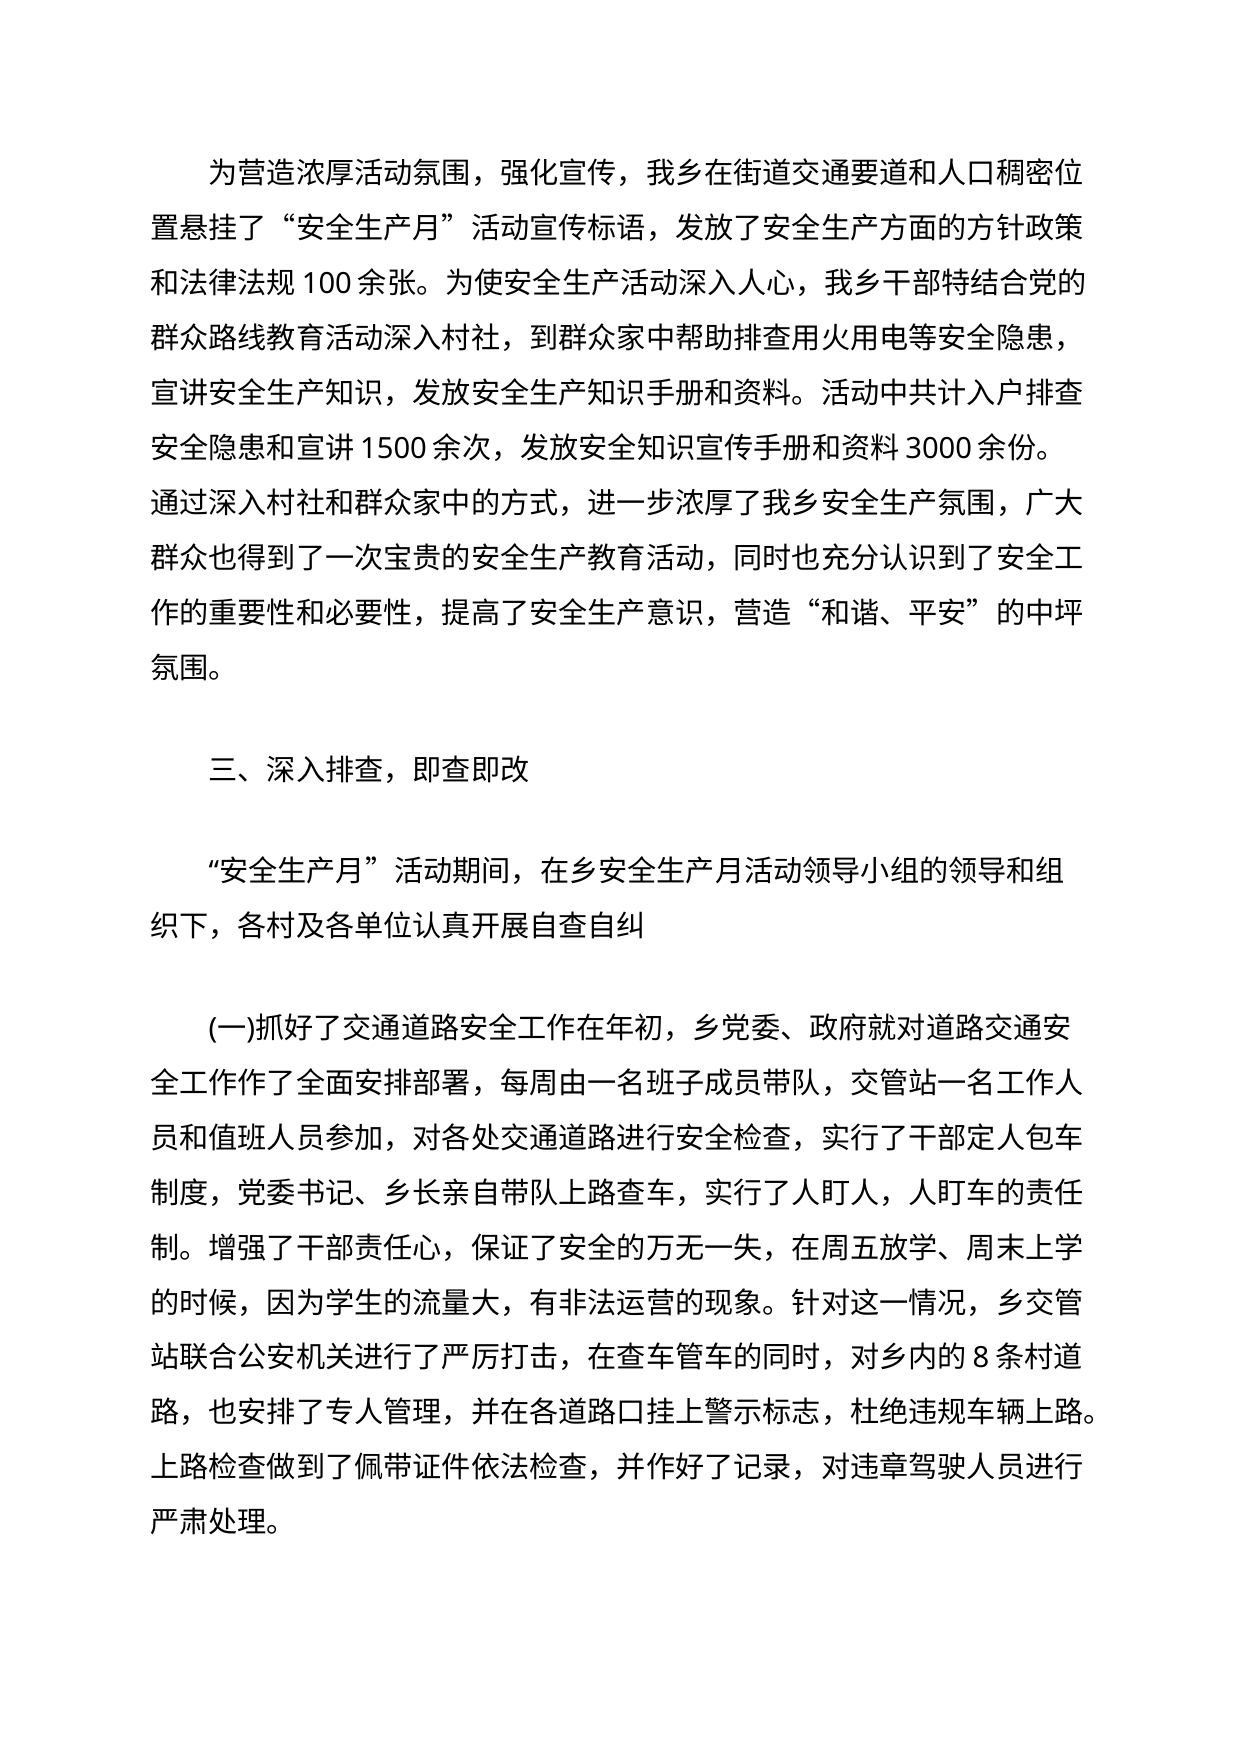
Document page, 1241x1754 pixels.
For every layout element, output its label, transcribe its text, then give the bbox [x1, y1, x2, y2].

text (一)抓好了交通道路安全工作在年初，乡党委、政府就对道路交通安全工作作了全面安排部署，每周由一名班子成员带队，交管站一名工作人员和值班人员参加，对各处交通道路进行安全检查，实行了干部定人包车制度，党委书记、乡长亲自带队上路查车，实行了人盯人，人盯车的责任制。增强了干部责任心，保证了安全的万无一失，在周五放学、周末上学的时候，因为学生的流量大，有非法运营的现象。针对这一情况，乡交管站联合公安机关进行了严厉打击，在查车管车的同时，对乡内的8条村道路，也安排了专人管理，并在各道路口挂上警示标志，杜绝违规车辆上路。上路检查做到了佩带证件依法检查，并作好了记录，对违章驾驶人员进行严肃处理。 [150, 1004, 1090, 1541]
text “安全生产月”活动期间，在乡安全生产月活动领导小组的领导和组织下，各村及各单位认真开展自查自纠 [150, 848, 1090, 945]
text 为营造浓厚活动氛围，强化宣传，我乡在街道交通要道和人口稠密位置悬挂了“安全生产月”活动宣传标语，发放了安全生产方面的方针政策和法律法规100余张。为使安全生产活动深入人心，我乡干部特结合党的群众路线教育活动深入村社，到群众家中帮助排查用火用电等安全隐患，宣讲安全生产知识，发放安全生产知识手册和资料。活动中共计入户排查安全隐患和宣讲1500余次，发放安全知识宣传手册和资料3000余份。通过深入村社和群众家中的方式，进一步浓厚了我乡安全生产氛围，广大群众也得到了一次宝贵的安全生产教育活动，同时也充分认识到了安全工作的重要性和必要性，提高了安全生产意识，营造“和谐、平安”的中坪氛围。 [150, 150, 1090, 687]
text 三、深入排查，即查即改 [150, 746, 1090, 788]
